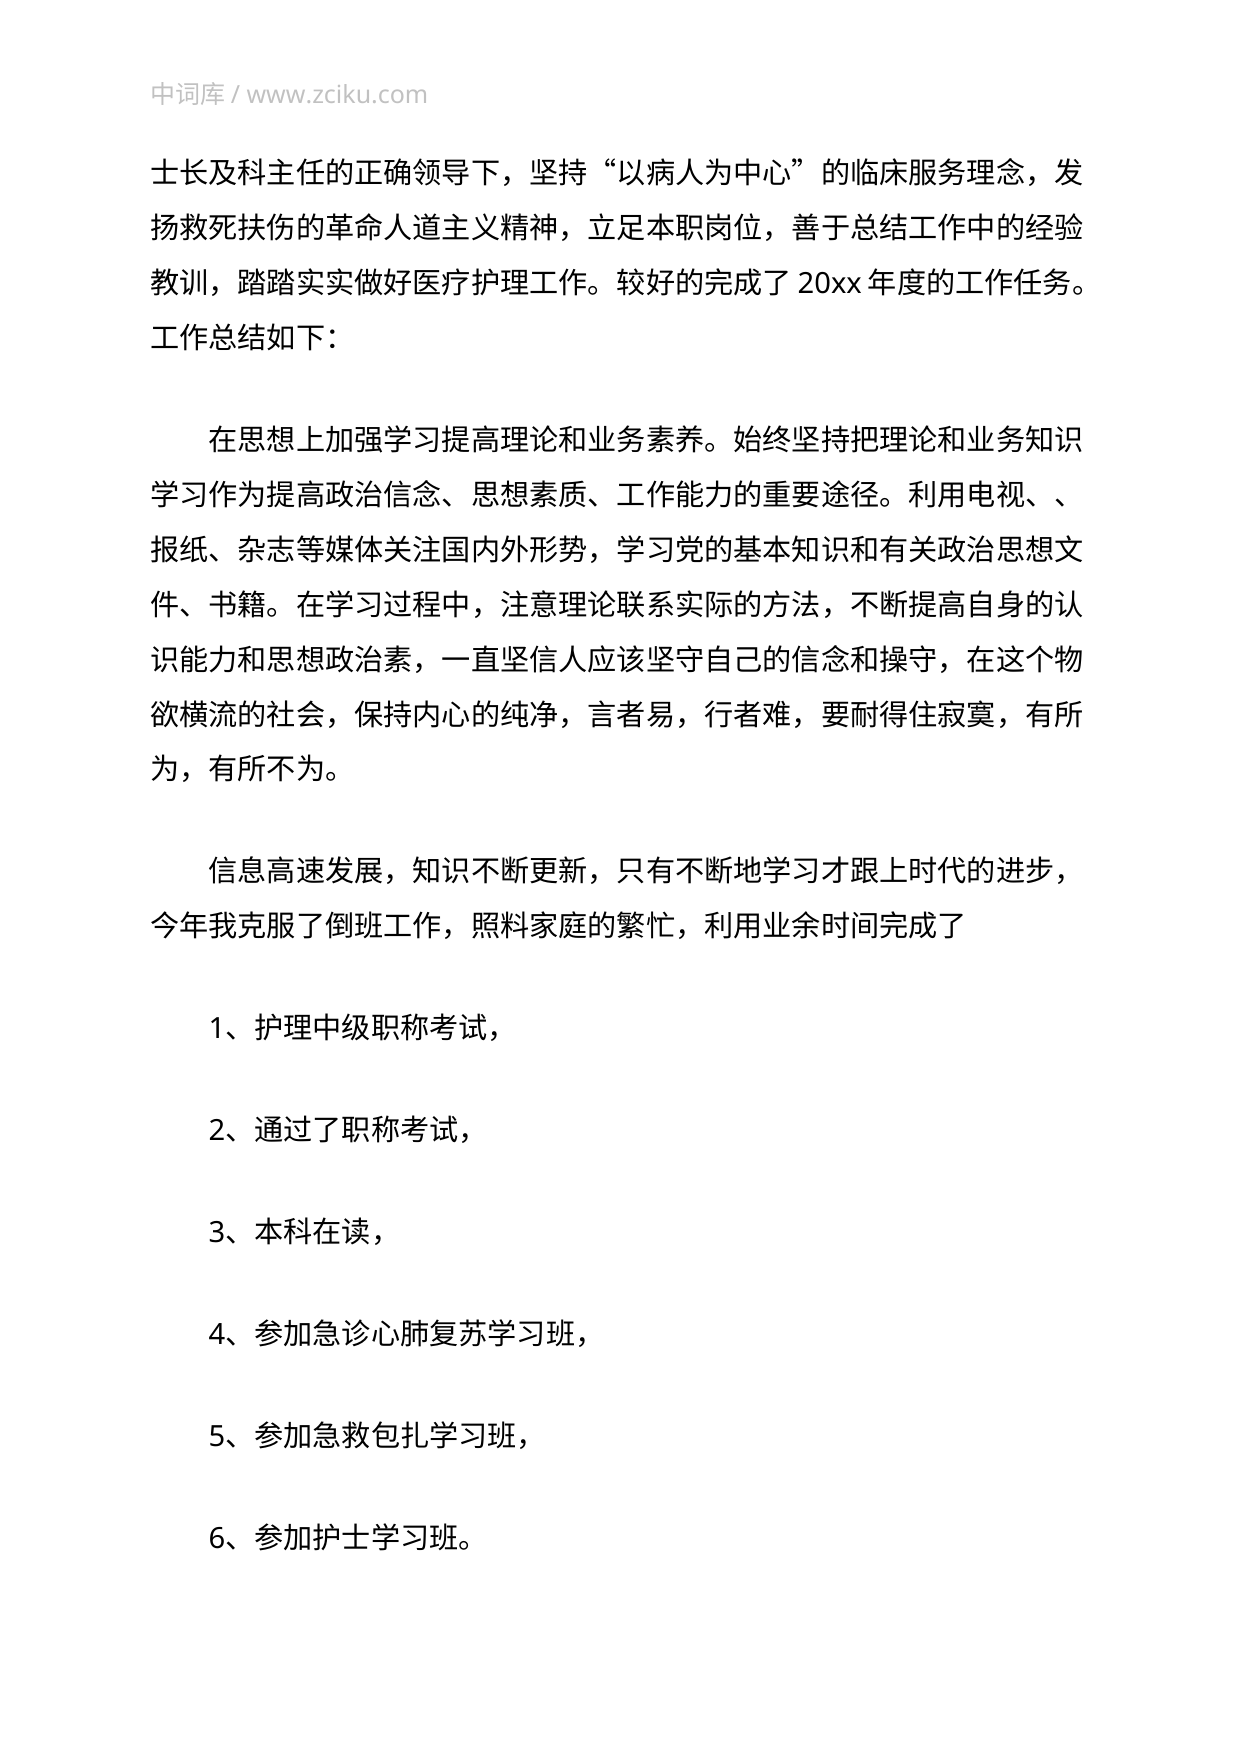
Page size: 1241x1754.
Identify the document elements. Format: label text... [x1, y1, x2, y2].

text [150, 150, 1090, 357]
text 3、本科在读， [150, 1208, 1090, 1251]
text 4、参加急诊心肺复苏学习班， [150, 1310, 1090, 1353]
text 信息高速发展，知识不断更新，只有不断地学习才跟上时代的进步，今年我克服了倒班工作，照料家庭的繁忙，利用业余时间完成了 [150, 848, 1090, 945]
text 1、护理中级职称考试， [150, 1004, 1090, 1047]
text 2、通过了职称考试， [150, 1106, 1090, 1149]
text 在思想上加强学习提高理论和业务素养。始终坚持把理论和业务知识学习作为提高政治信念、思想素质、工作能力的重要途径。利用电视、、报纸、杂志等媒体关注国内外形势，学习党的基本知识和有关政治思想文件、书籍。在学习过程中，注意理论联系实际的方法，不断提高自身的认识能力和思想政治素，一直坚信人应该坚守自己的信念和操守，在这个物欲横流的社会，保持内心的纯净，言者易，行者难，要耐得住寂寞，有所为，有所不为。 [150, 417, 1090, 788]
text 5、参加急救包扎学习班， [150, 1412, 1090, 1455]
text 6、参加护士学习班。 [150, 1514, 1090, 1557]
